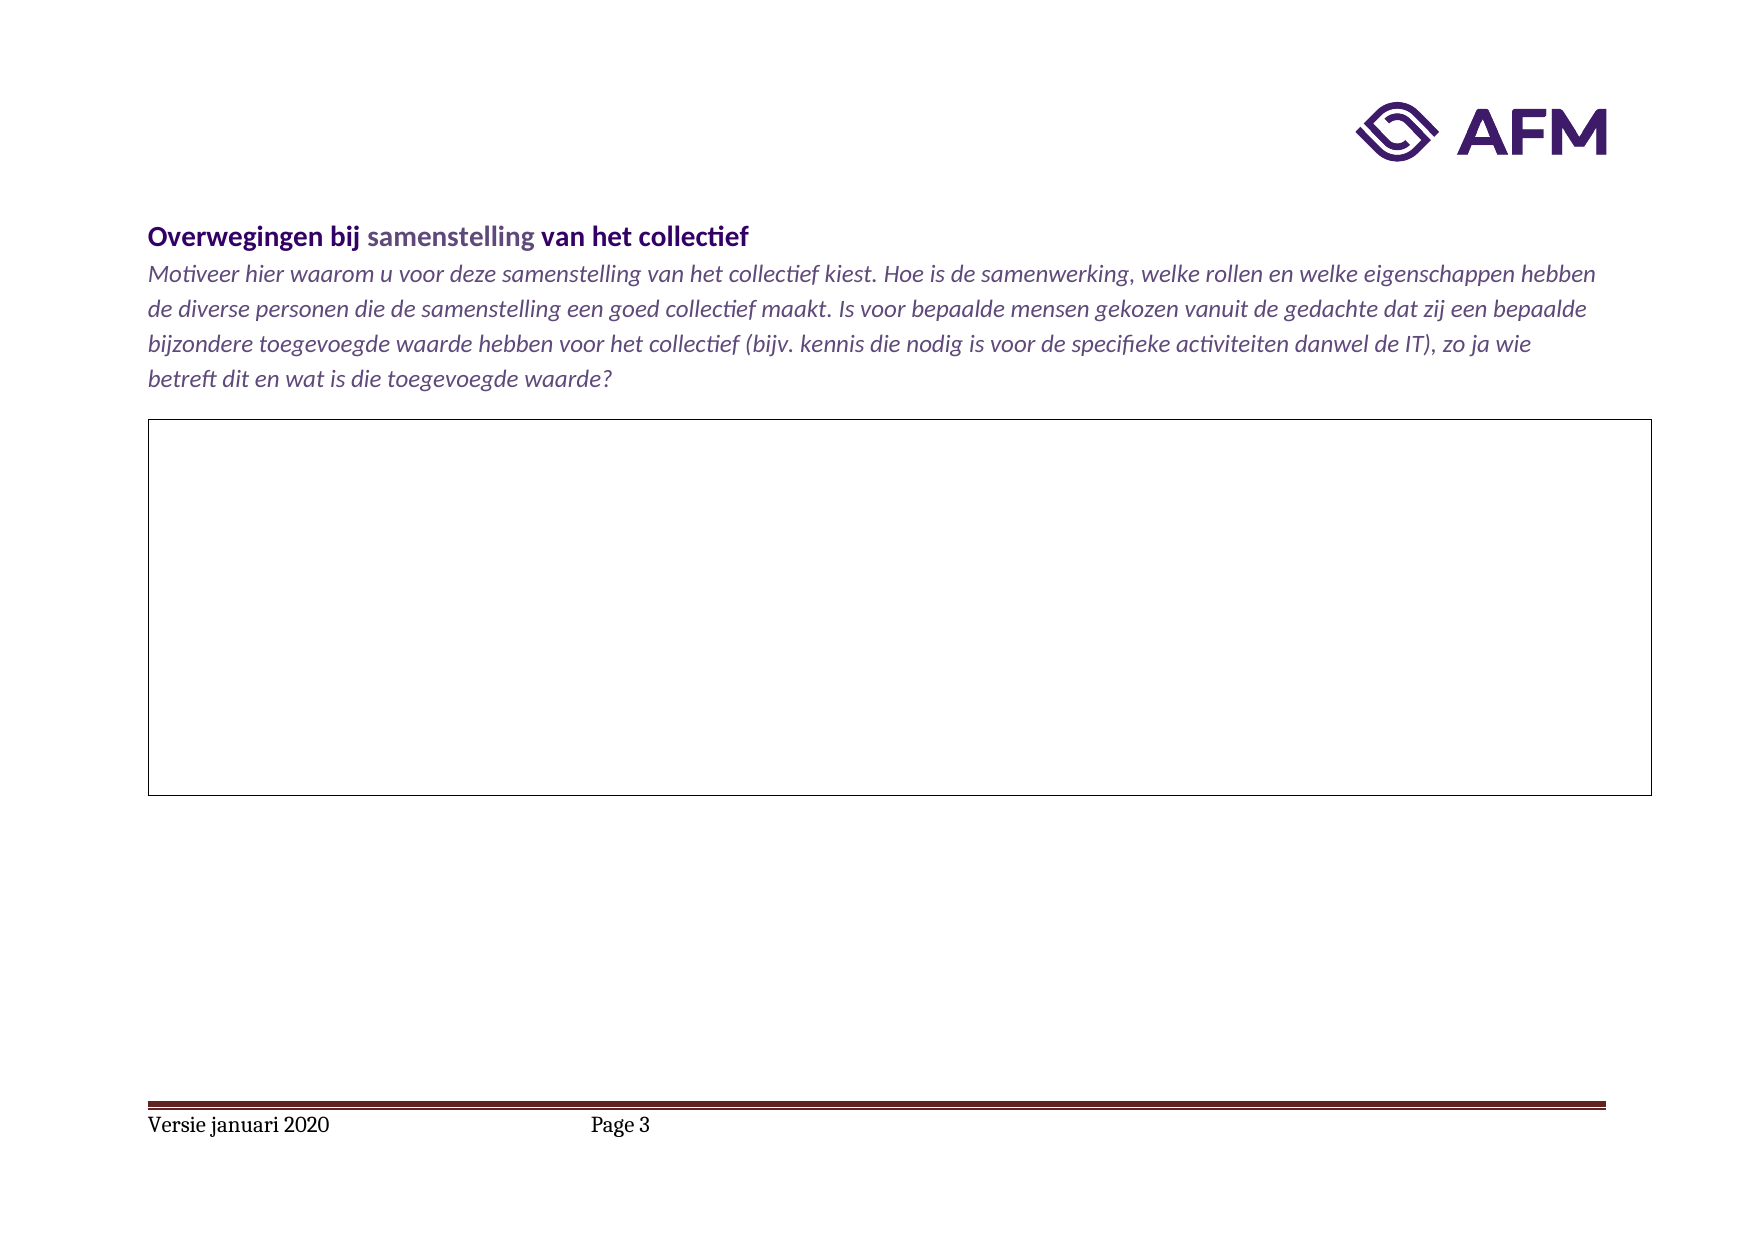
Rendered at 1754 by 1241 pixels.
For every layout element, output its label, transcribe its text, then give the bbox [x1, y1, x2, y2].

table_header [149, 420, 1651, 794]
text Overwegingen bij samenstelling van het collectief Motiveer hier waarom u voor deze samenstelling van het collectief kiest. Hoe is de samenwerking, welke rollen en welke eigenschappen hebben de diverse personen die de samenstelling een goed collectief maakt. Is voor bepaalde mensen gekozen vanuit de gedachte dat zij een bepaalde bijzondere toegevoegde waarde hebben voor het collectief (bijv. kennis die nodig is voor de specifieke activiteiten danwel de IT), zo ja wie betreft dit en wat is die toegevoegde waarde? [148, 218, 1606, 393]
picture [1355, 101, 1607, 162]
